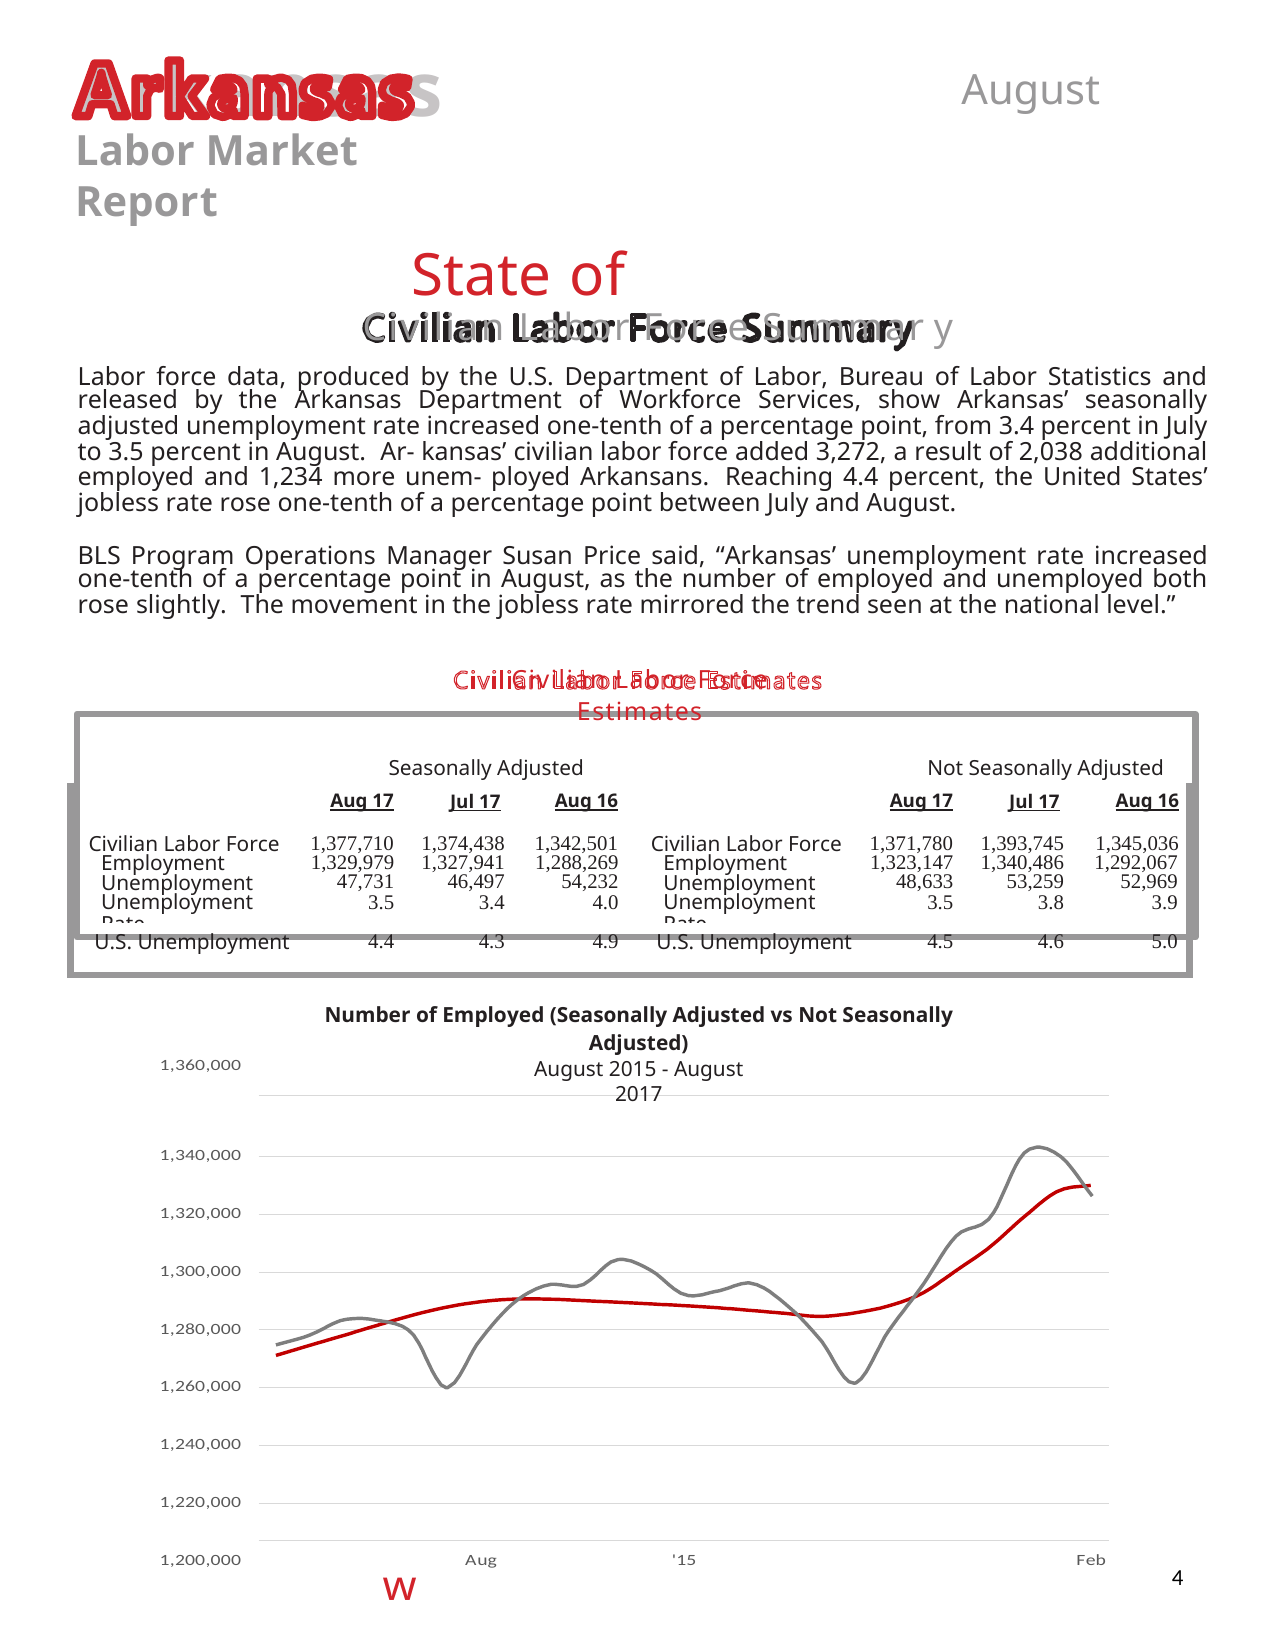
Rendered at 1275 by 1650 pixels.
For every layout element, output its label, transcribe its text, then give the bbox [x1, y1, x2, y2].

table_cell 1,292,067 [1076, 853, 1186, 873]
table_header Aug 16 1,342,501 [517, 783, 631, 853]
text 1,240,000 [159, 1435, 1214, 1453]
text BLS Program Operations Manager Susan Price said, “Arkansas’ unemployment rate increased one-tenth of a percentage point in August, as the number of employed and unemployed both rose slightly. The movement in the jobless rate mirrored the trend seen at the national level.” [77, 544, 1208, 620]
table_header Jul 17 1,393,745 [964, 783, 1076, 853]
table_cell Unemployment Rate [631, 893, 858, 923]
table_cell 48,633 [858, 873, 964, 893]
table_cell Unemployment [74, 873, 298, 893]
table_cell 4.5 [858, 923, 964, 972]
text 1,220,000 [159, 1492, 1214, 1511]
table_cell 52,969 [1076, 873, 1186, 893]
table_cell 1,329,979 [299, 853, 404, 873]
table_cell 1,327,941 [404, 853, 517, 873]
text Civilian Labor Force Estimates [449, 662, 829, 725]
table_header Aug 16 1,345,036 [1076, 783, 1186, 853]
table_cell 4.0 [517, 893, 631, 923]
text 1,260,000 [159, 1377, 1214, 1396]
text '15 [672, 1550, 702, 1569]
table_header Aug 17 1,371,780 [858, 783, 964, 853]
table_cell U.S. Unemployment [631, 923, 858, 972]
text 1,200,000 [159, 1550, 247, 1569]
text 1,280,000 [159, 1319, 1214, 1338]
table_header Jul 17 1,374,438 [404, 783, 517, 853]
table_cell 3.5 [858, 893, 964, 923]
table_cell Employment [631, 853, 858, 873]
table_cell 1,340,486 [964, 853, 1076, 873]
table_cell Employment [74, 853, 298, 873]
table_header Aug 17 1,377,710 [299, 783, 404, 853]
table_cell 3.5 [299, 893, 404, 923]
text Aug [465, 1550, 501, 1569]
table_cell 47,731 [299, 873, 404, 893]
table_cell U.S. Unemployment [74, 923, 298, 972]
text 1,360,000 [159, 1055, 247, 1074]
table_cell 53,259 [964, 873, 1076, 893]
table_cell Unemployment Rate [74, 893, 298, 923]
text 1,320,000 [159, 1203, 1214, 1222]
text Number of Employed (Seasonally Adjusted vs Not Seasonally Adjusted) [284, 1000, 993, 1057]
table_header Civilian Labor Force [74, 783, 298, 853]
text August 2015 - August 2017 [508, 1057, 769, 1107]
table_cell 4.4 [299, 923, 404, 972]
table_cell 4.9 [517, 923, 631, 972]
text 1,340,000 [159, 1146, 1214, 1164]
table_cell 46,497 [404, 873, 517, 893]
text Civilian Labor Force Summar y [362, 300, 1214, 351]
table_cell Unemployment [631, 873, 858, 893]
text Labor force data, produced by the U.S. Department of Labor, Bureau of Labor Statistics and released by the Arkansas Department of Workforce Services, show Arkansas’ seasonally adjusted unemployment rate increased one-tenth of a percentage point, from 3.4 percent in July to 3.5 percent in August. Ar- kansas’ civilian labor force added 3,272, a result of 2,038 additional employed and 1,234 more unem- ployed Arkansans. Reaching 4.4 percent, the United States’ jobless rate rose one-tenth of a percentage point between July and August. [77, 365, 1208, 519]
table_cell 4.3 [404, 923, 517, 972]
table_cell 5.0 [1076, 923, 1186, 972]
table_cell 1,288,269 [517, 853, 631, 873]
text 1,300,000 [159, 1261, 1214, 1280]
table_cell 3.9 [1076, 893, 1186, 923]
text Seasonally Adjusted Not Seasonally Adjusted [388, 753, 1214, 779]
table_header Civilian Labor Force [631, 783, 858, 853]
table_cell 3.8 [964, 893, 1076, 923]
table_cell 3.4 [404, 893, 517, 923]
table_cell 4.6 [964, 923, 1076, 972]
table_cell 1,323,147 [858, 853, 964, 873]
table_cell 54,232 [517, 873, 631, 893]
text Feb [1076, 1550, 1219, 1569]
